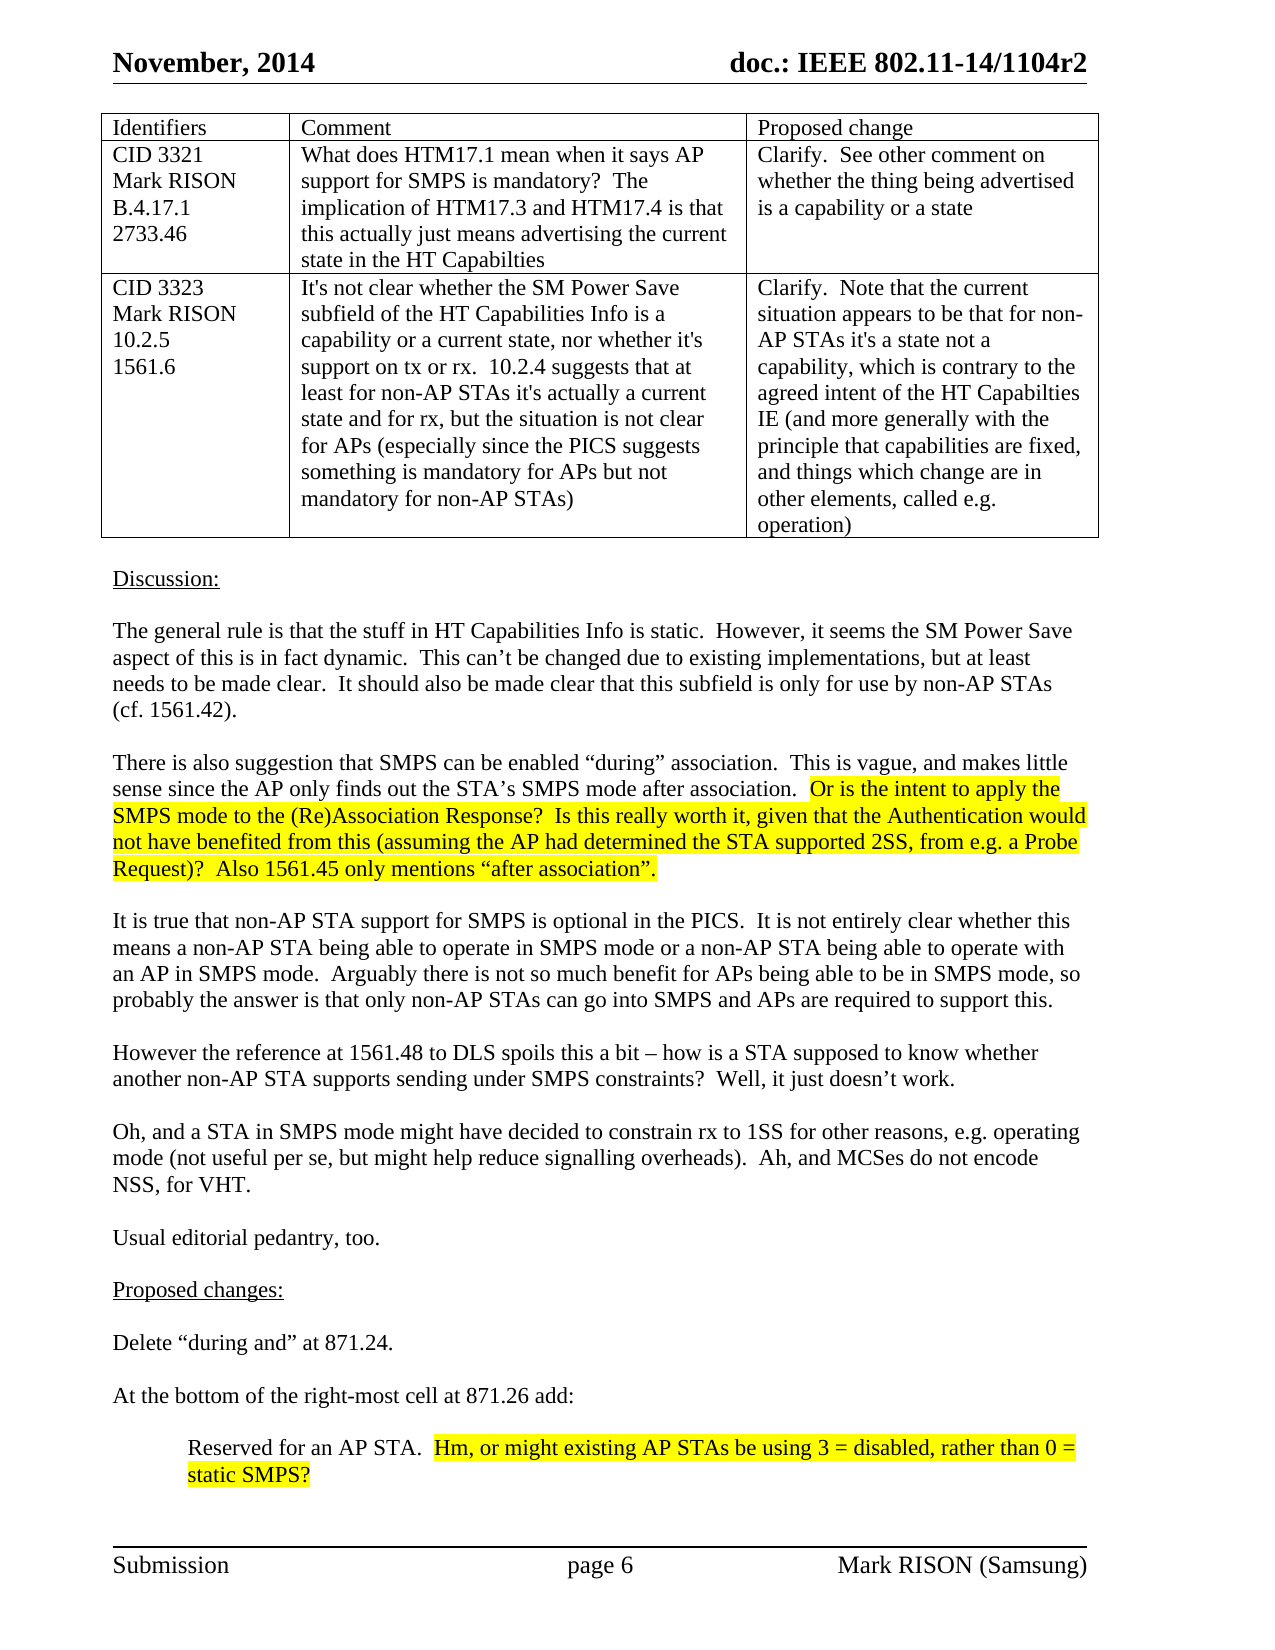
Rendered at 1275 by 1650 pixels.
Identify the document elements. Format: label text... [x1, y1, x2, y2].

table_cell CID 3323 Mark RISON 10.2.5 1561.6 [102, 274, 289, 537]
text Oh, and a STA in SMPS mode might have decided to constrain rx to 1SS for other reasons, e.g. operating mode (not useful per se, but might help reduce signalling overheads). Ah, and MCSes do not encode NSS, for VHT. [112, 1118, 1087, 1197]
text Proposed changes: [112, 1276, 1087, 1303]
text Delete “during and” at 871.24. [112, 1329, 1087, 1355]
table_cell What does HTM17.1 mean when it says AP support for SMPS is mandatory? The implication of HTM17.3 and HTM17.4 is that this actually just means advertising the current state in the HT Capabilties [290, 141, 746, 273]
table_header Identifiers [102, 114, 289, 140]
table_cell It's not clear whether the SM Power Save subfield of the HT Capabilities Info is a capability or a current state, nor whether it's support on tx or rx. 10.2.4 suggests that at least for non-AP STAs it's actually a current state and for rx, but the situation is not clear for APs (especially since the PICS suggests something is mandatory for APs but not mandatory for non-AP STAs) [290, 274, 746, 537]
text However the reference at 1561.48 to DLS spoils this a bit – how is a STA supposed to know whether another non-AP STA supports sending under SMPS constraints? Well, it just doesn’t work. [112, 1039, 1087, 1092]
text Reserved for an AP STA. Hm, or might existing AP STAs be using 3 = disabled, rather than 0 = static SMPS? [187, 1434, 1087, 1487]
table_cell Clarify. See other comment on whether the thing being advertised is a capability or a state [747, 141, 1098, 273]
table_header Comment [290, 114, 746, 140]
text Discussion: [112, 565, 1087, 591]
text It is true that non-AP STA support for SMPS is optional in the PICS. It is not entirely clear whether this means a non-AP STA being able to operate in SMPS mode or a non-AP STA being able to operate with an AP in SMPS mode. Arguably there is not so much benefit for APs being able to be in SMPS mode, so probably the answer is that only non-AP STAs can go into SMPS and APs are required to support this. [112, 907, 1087, 1013]
text There is also suggestion that SMPS can be enabled “during” association. This is vague, and makes little sense since the AP only finds out the STA’s SMPS mode after association. Or is the intent to apply the SMPS mode to the (Re)Association Response? Is this really worth it, given that the Authentication would not have benefited from this (assuming the AP had determined the STA supported 2SS, from e.g. a Probe Request)? Also 1561.45 only mentions “after association”. [112, 749, 1087, 881]
table_header Proposed change [747, 114, 1098, 140]
table_cell CID 3321 Mark RISON B.4.17.1 2733.46 [102, 141, 289, 273]
text At the bottom of the right-most cell at 871.26 add: [112, 1382, 1087, 1408]
text The general rule is that the stuff in HT Capabilities Info is static. However, it seems the SM Power Save aspect of this is in fact dynamic. This can’t be changed due to existing implementations, but at least needs to be made clear. It should also be made clear that this subfield is only for use by non-AP STAs (cf. 1561.42). [112, 617, 1087, 723]
text Usual editorial pedantry, too. [112, 1223, 1087, 1250]
table_cell Clarify. Note that the current situation appears to be that for non-AP STAs it's a state not a capability, which is contrary to the agreed intent of the HT Capabilties IE (and more generally with the principle that capabilities are fixed, and things which change are in other elements, called e.g. operation) [747, 274, 1098, 537]
